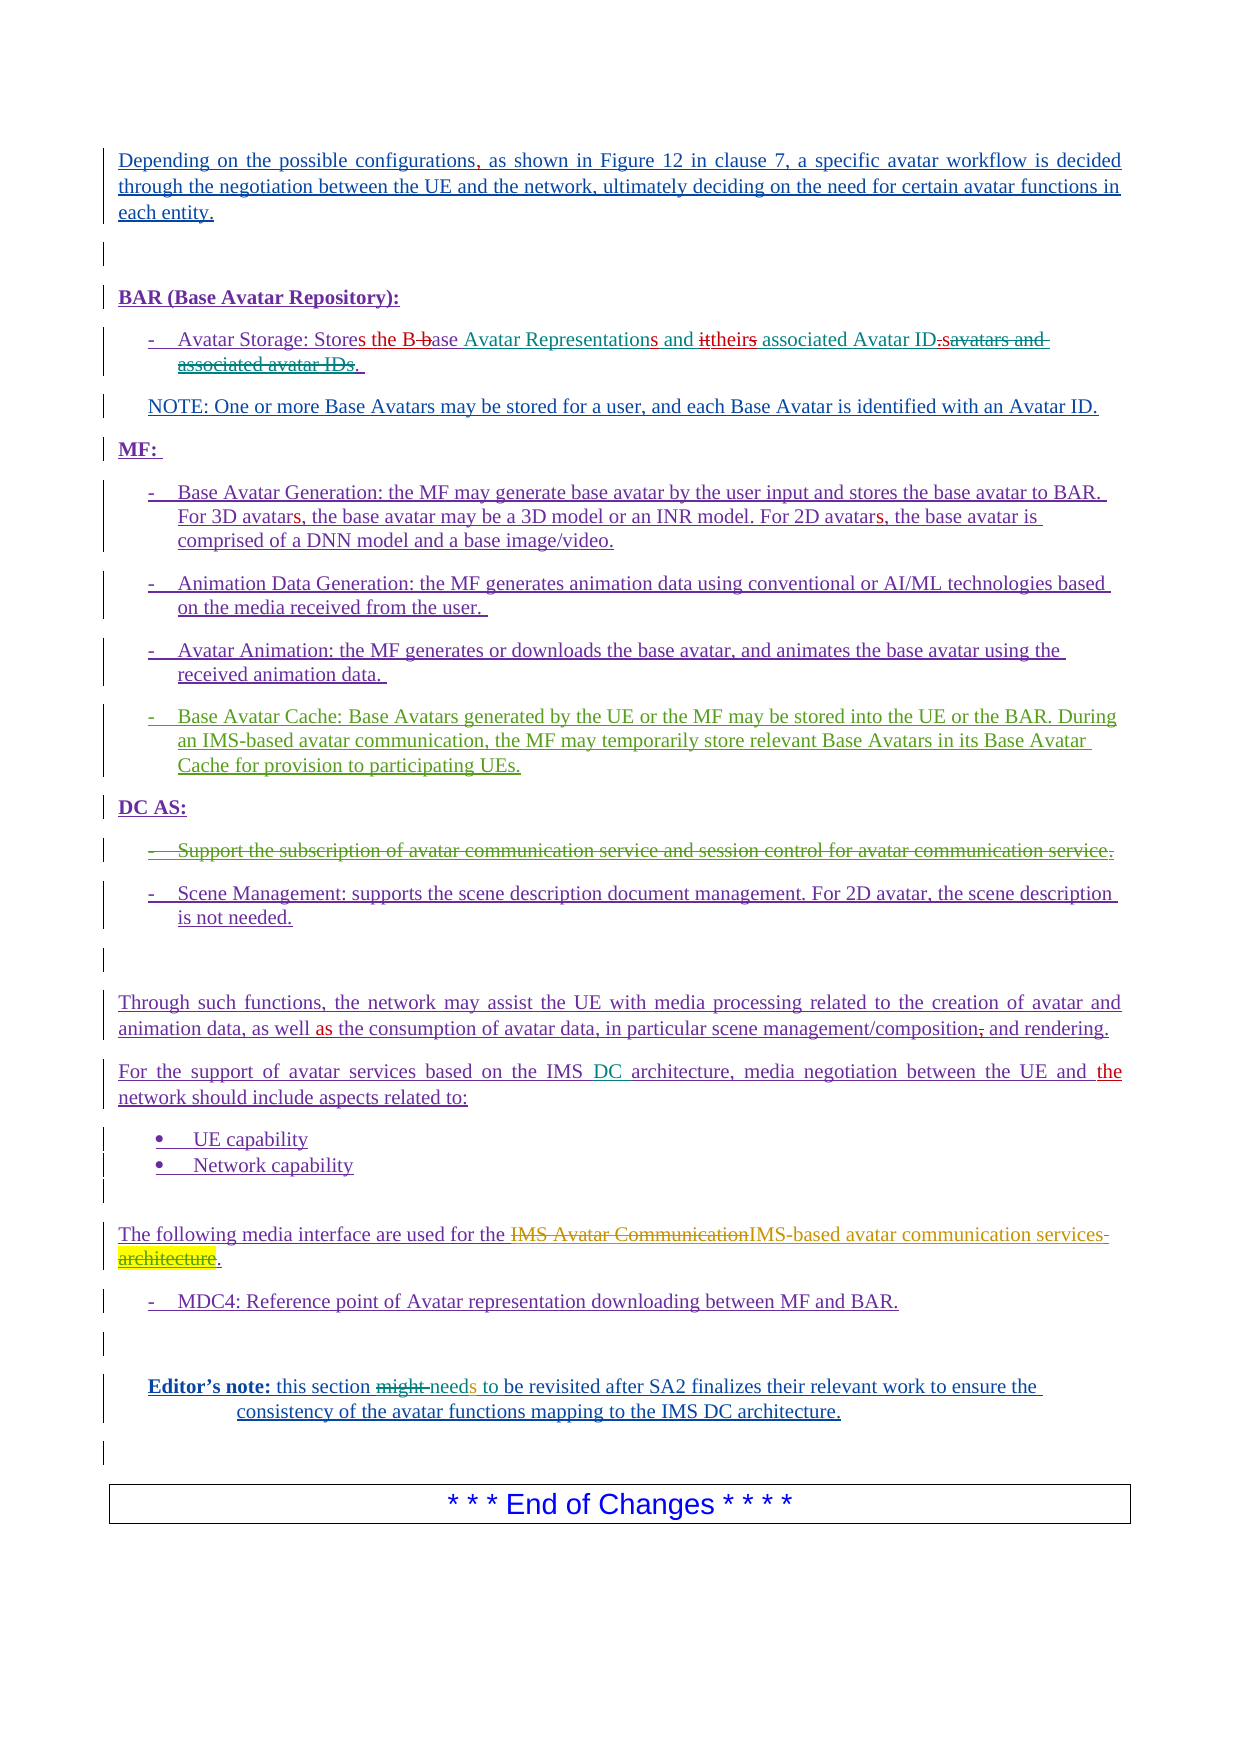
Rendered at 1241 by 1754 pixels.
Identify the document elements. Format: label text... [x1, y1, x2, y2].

text * * * End of Changes * * * * [110, 1485, 1130, 1523]
